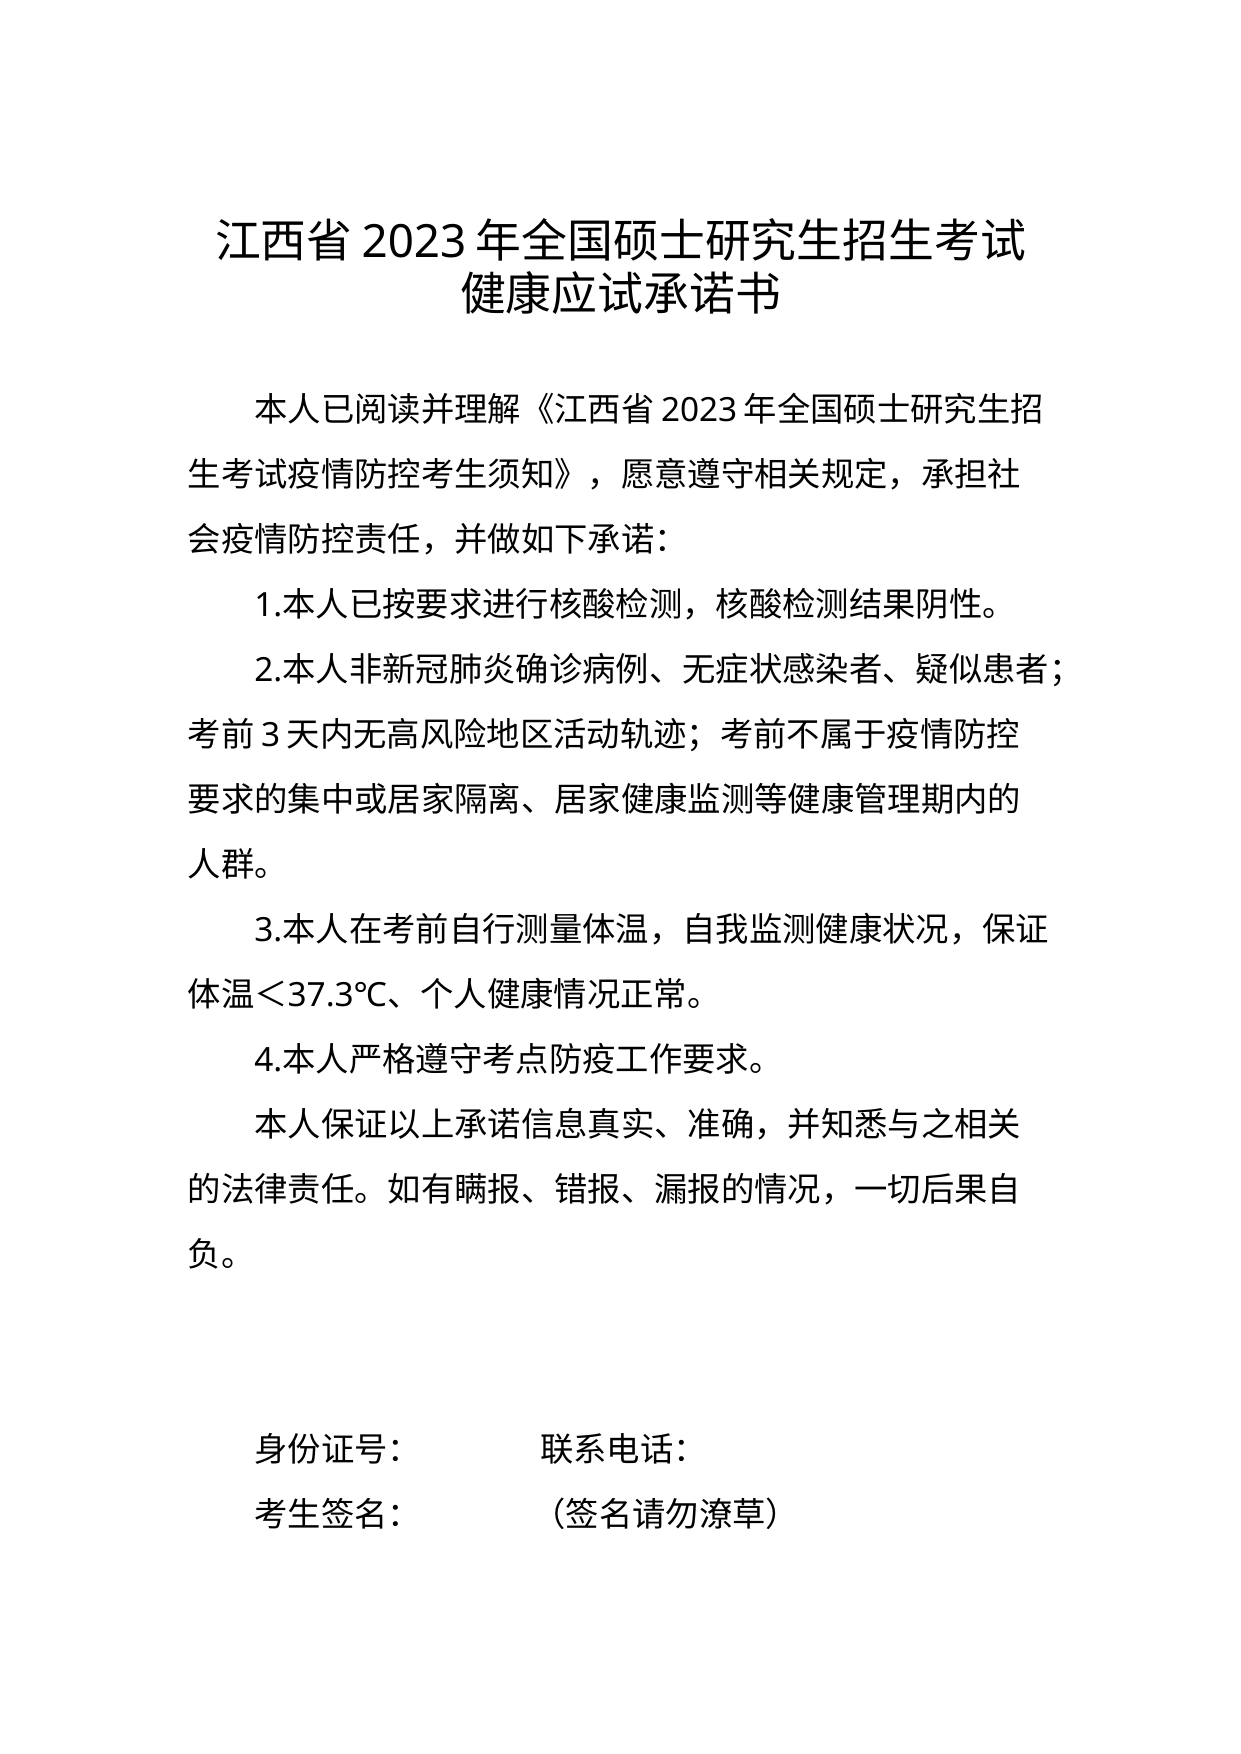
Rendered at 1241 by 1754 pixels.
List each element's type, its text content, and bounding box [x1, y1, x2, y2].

text 4.本人严格遵守考点防疫工作要求。 [187, 1024, 1053, 1089]
text 健康应试承诺书 [187, 268, 1053, 321]
text 2.本人非新冠肺炎确诊病例、无症状感染者、疑似患者；考前3天内无高风险地区活动轨迹；考前不属于疫情防控要求的集中或居家隔离、居家健康监测等健康管理期内的人群。 [187, 634, 1053, 894]
text 考生签名： （签名请勿潦草） [187, 1479, 1053, 1544]
text 3.本人在考前自行测量体温，自我监测健康状况，保证体温＜37.3℃、个人健康情况正常。 [187, 894, 1053, 1024]
text 本人保证以上承诺信息真实、准确，并知悉与之相关的法律责任。如有瞒报、错报、漏报的情况，一切后果自负。 [187, 1089, 1053, 1284]
text 江西省2023年全国硕士研究生招生考试 [187, 215, 1053, 268]
text 本人已阅读并理解《江西省2023年全国硕士研究生招生考试疫情防控考生须知》，愿意遵守相关规定，承担社会疫情防控责任，并做如下承诺： [187, 374, 1053, 569]
text 1.本人已按要求进行核酸检测，核酸检测结果阴性。 [187, 569, 1053, 634]
text 身份证号： 联系电话： [187, 1414, 1053, 1479]
